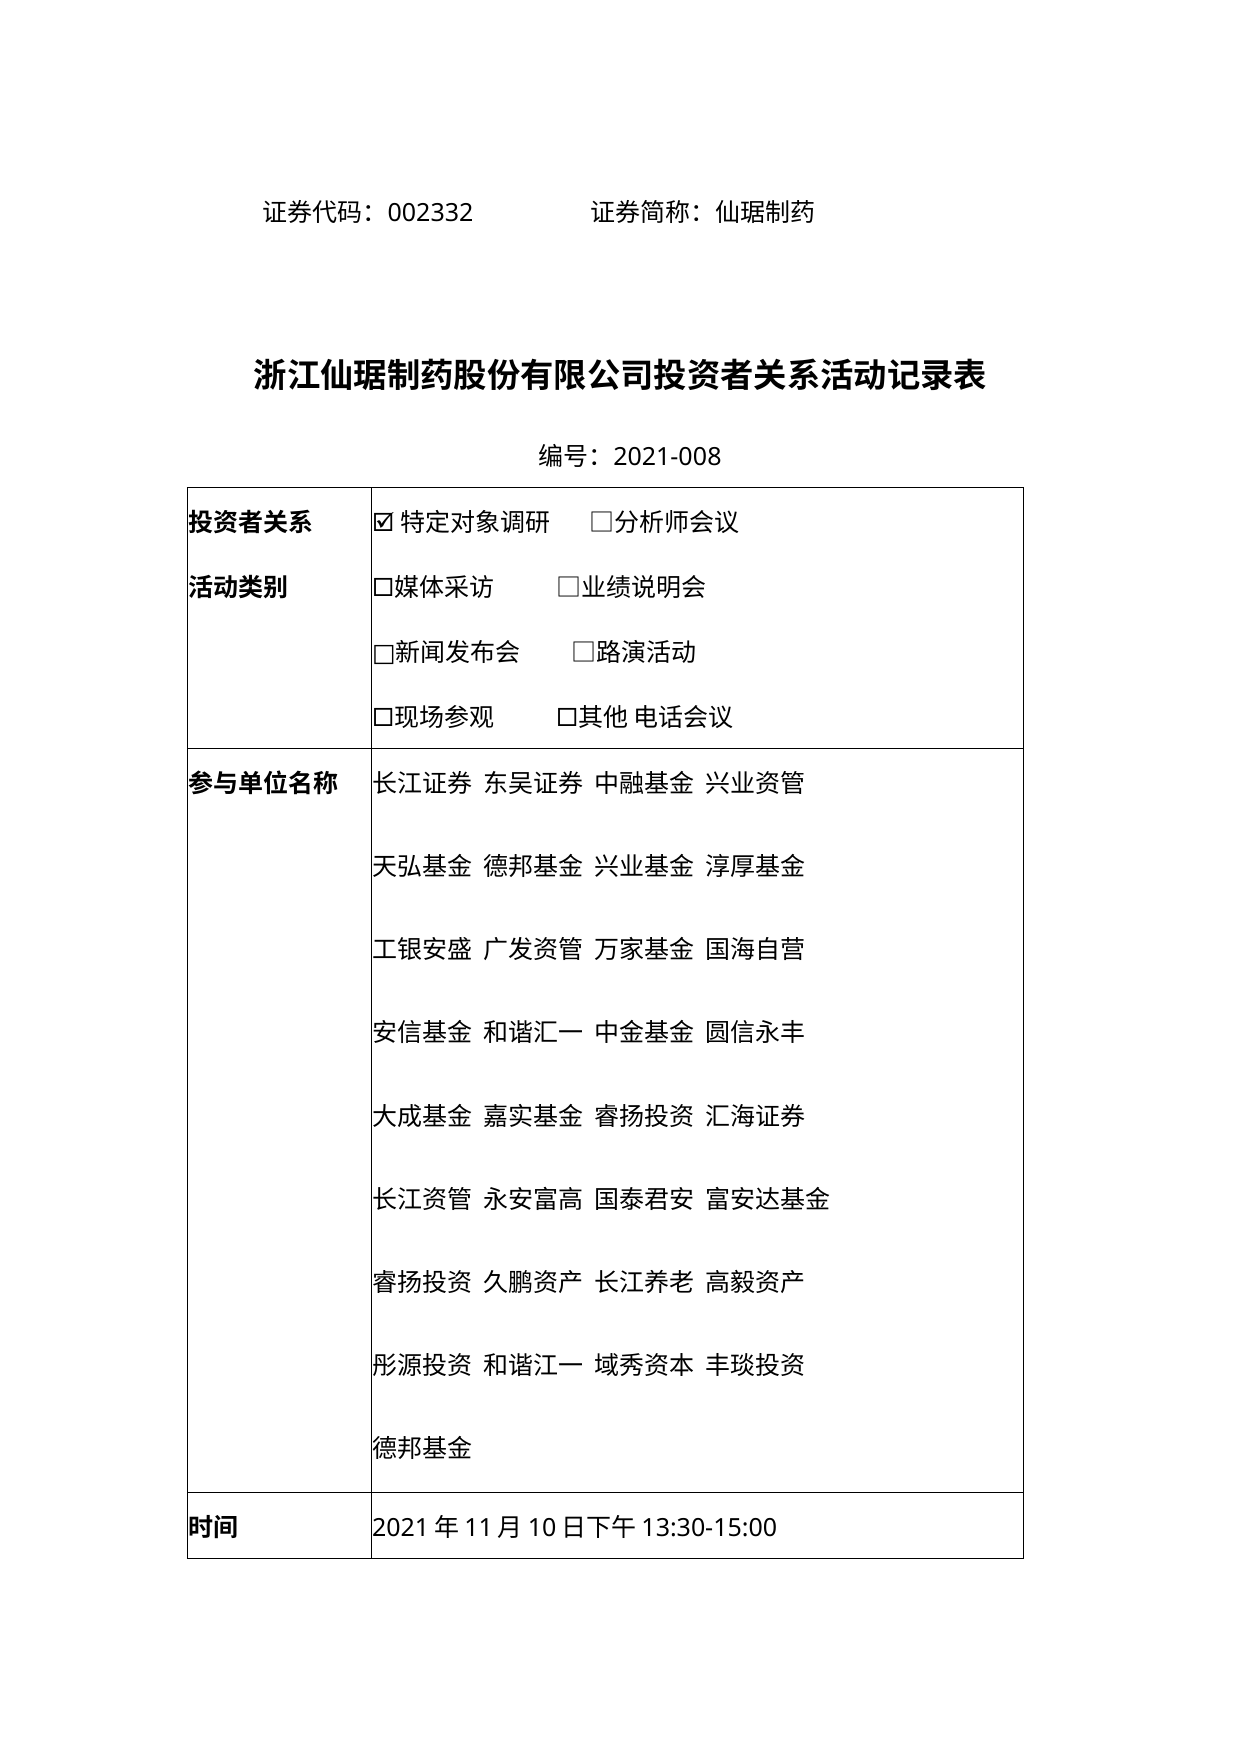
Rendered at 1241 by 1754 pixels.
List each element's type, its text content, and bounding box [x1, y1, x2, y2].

text 浙江仙琚制药股份有限公司投资者关系活动记录表 [187, 341, 1053, 406]
text 编号：2021-008 [187, 422, 1053, 487]
table_cell 2021年11月10日下午13:30-15:00 [372, 1493, 1023, 1558]
table_cell 长江证券 东吴证券 中融基金 兴业资管 天弘基金 德邦基金 兴业基金 淳厚基金 工银安盛 广发资管 万家基金 国海自营 安信基金 和谐汇一 中金基金 圆信永丰 大成基金 嘉实基金 睿扬投资 汇海证券 长江资管 永安富高 国泰君安 富安达基金 睿扬投资 久鹏资产 长江养老 高毅资产 彤源投资 和谐江一 域秀资本 丰琰投资 德邦基金 [372, 749, 1023, 1492]
table_cell 参与单位名称 [188, 749, 371, 1492]
table_header 特定对象调研 □分析师会议 媒体采访 □业绩说明会 □新闻发布会 □路演活动 现场参观 其他 电话会议 [372, 488, 1023, 748]
table_cell 时间 [188, 1493, 371, 1558]
text 证券代码：002332 证券简称：仙琚制药 [187, 178, 1053, 243]
table_header 投资者关系 活动类别 [188, 488, 371, 748]
